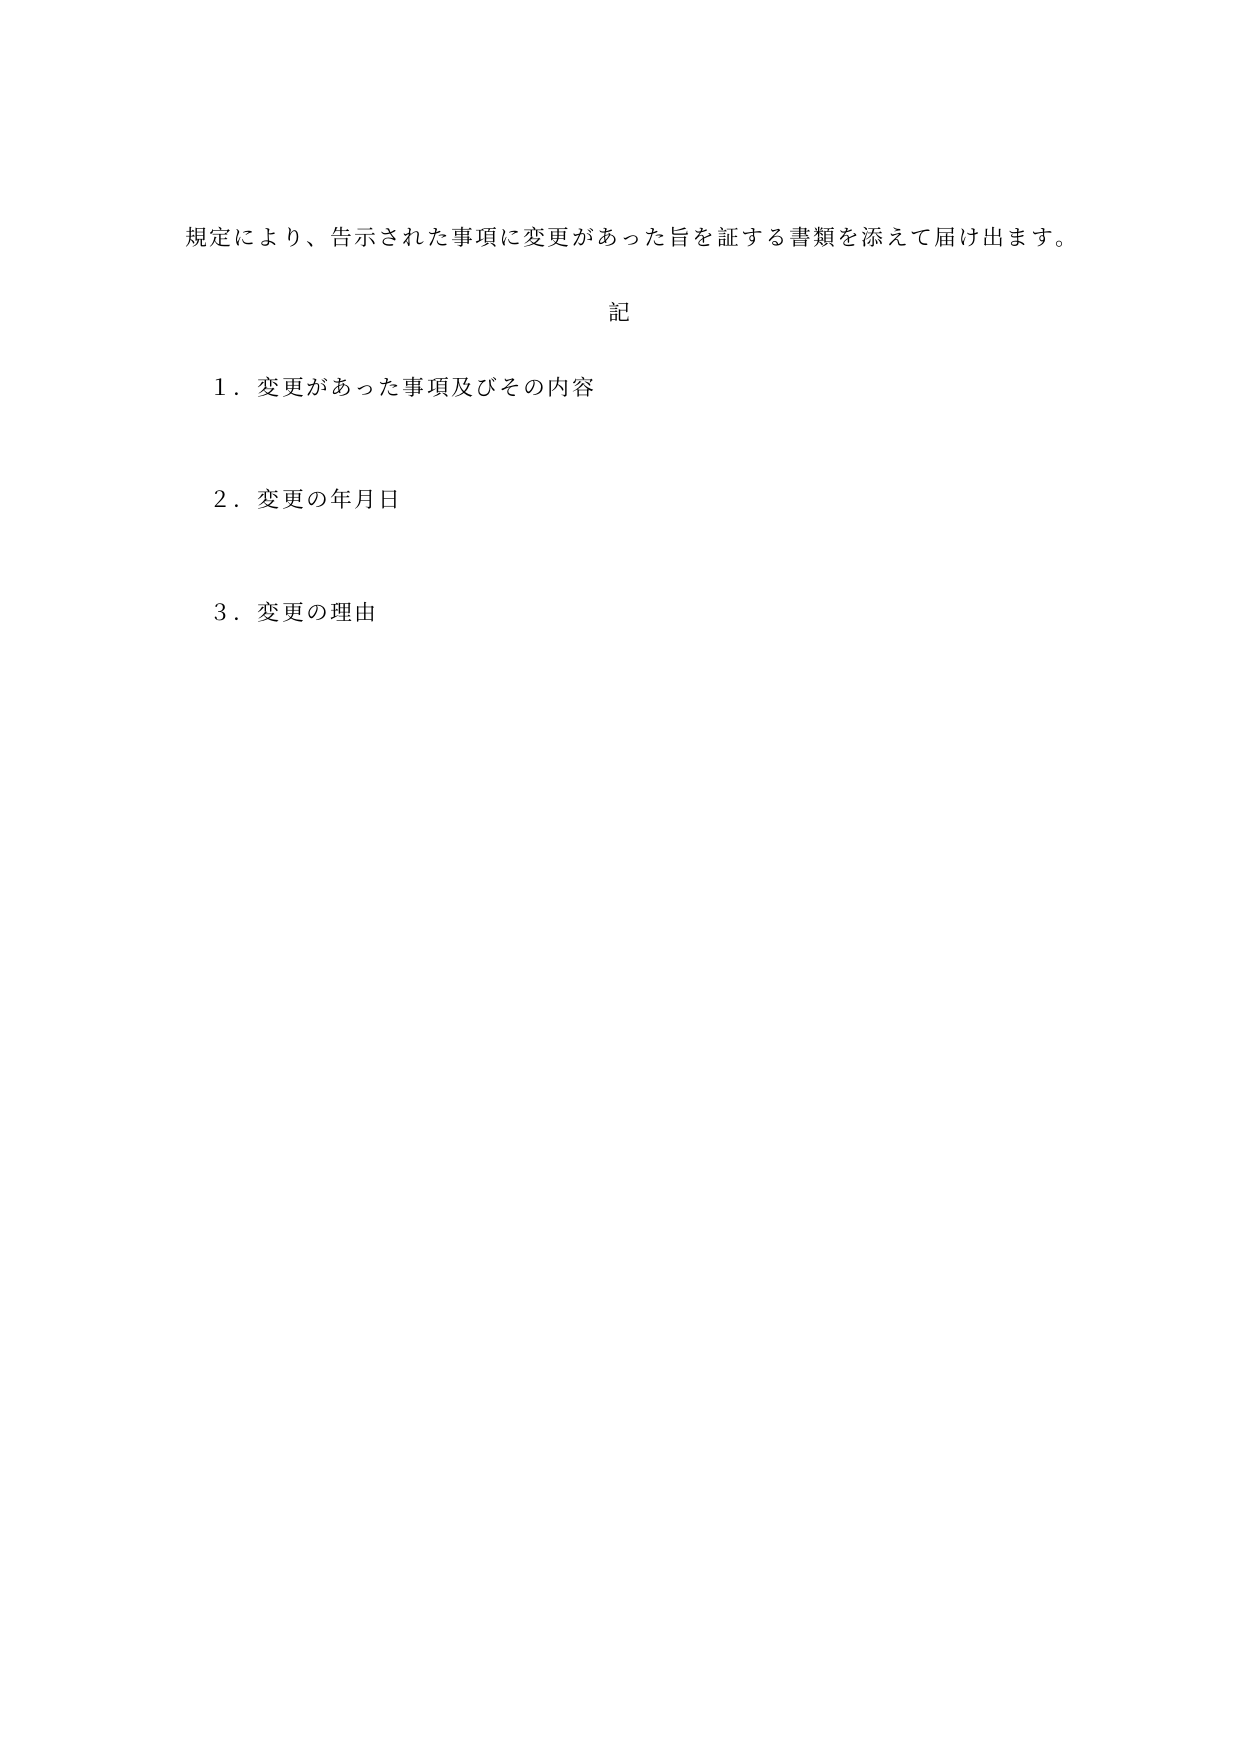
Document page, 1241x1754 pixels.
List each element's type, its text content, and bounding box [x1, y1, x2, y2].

text ３．変更の理由 [185, 592, 1055, 629]
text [185, 217, 1055, 254]
text 記 [185, 292, 1055, 329]
text ２．変更の年月日 [185, 479, 1055, 517]
text １．変更があった事項及びその内容 [185, 367, 1055, 404]
